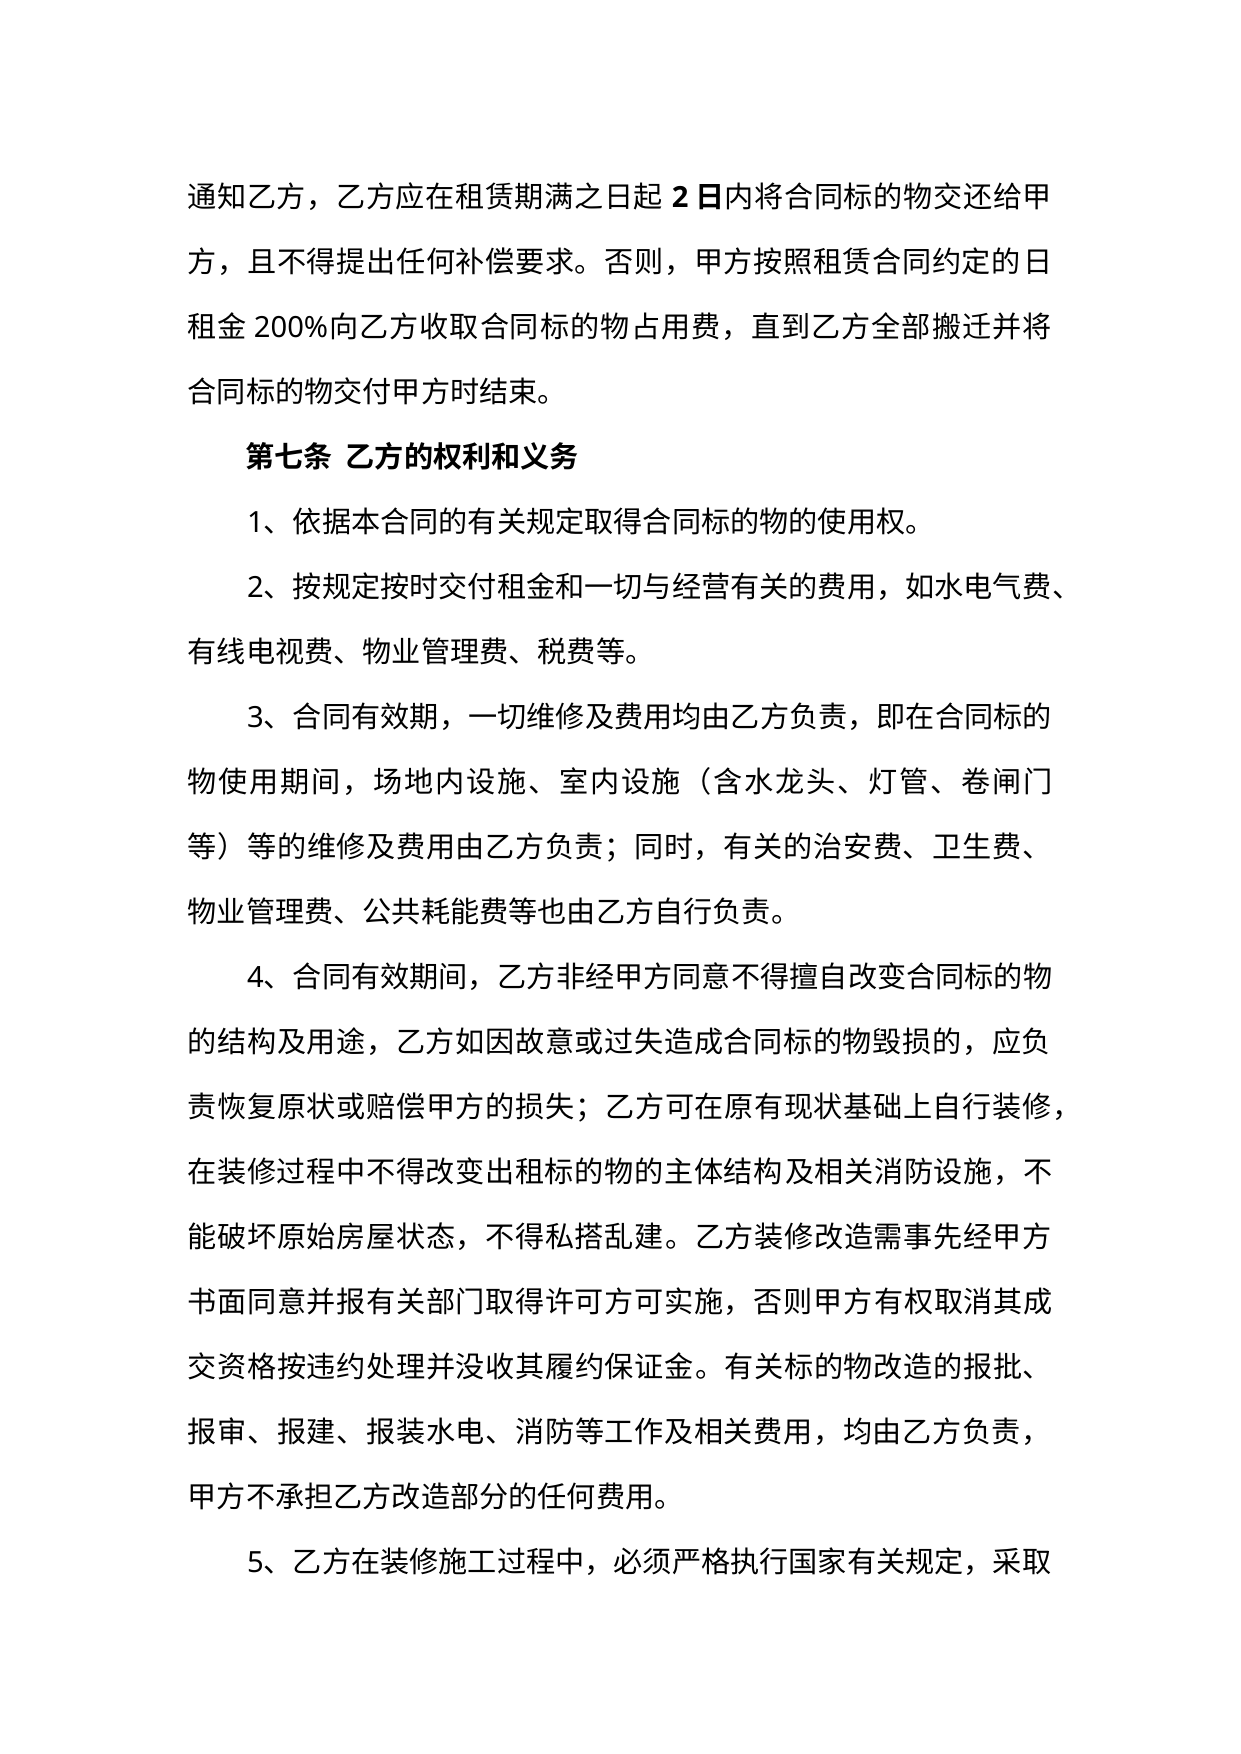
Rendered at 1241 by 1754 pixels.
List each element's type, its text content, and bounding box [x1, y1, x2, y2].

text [187, 162, 1053, 422]
text 3、合同有效期，一切维修及费用均由乙方负责，即在合同标的物使用期间，场地内设施、室内设施（含水龙头、灯管、卷闸门等）等的维修及费用由乙方负责；同时，有关的治安费、卫生费、物业管理费、公共耗能费等也由乙方自行负责。 [187, 682, 1053, 942]
text 1、依据本合同的有关规定取得合同标的物的使用权。 [187, 487, 1053, 552]
text 第七条 乙方的权利和义务 [187, 422, 1053, 487]
text 4、合同有效期间，乙方非经甲方同意不得擅自改变合同标的物的结构及用途，乙方如因故意或过失造成合同标的物毁损的，应负责恢复原状或赔偿甲方的损失；乙方可在原有现状基础上自行装修，在装修过程中不得改变出租标的物的主体结构及相关消防设施，不能破坏原始房屋状态，不得私搭乱建。乙方装修改造需事先经甲方书面同意并报有关部门取得许可方可实施，否则甲方有权取消其成交资格按违约处理并没收其履约保证金。有关标的物改造的报批、报审、报建、报装水电、消防等工作及相关费用，均由乙方负责，甲方不承担乙方改造部分的任何费用。 [187, 942, 1053, 1527]
text 2、按规定按时交付租金和一切与经营有关的费用，如水电气费、有线电视费、物业管理费、税费等。 [187, 552, 1053, 682]
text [187, 1527, 1053, 1592]
